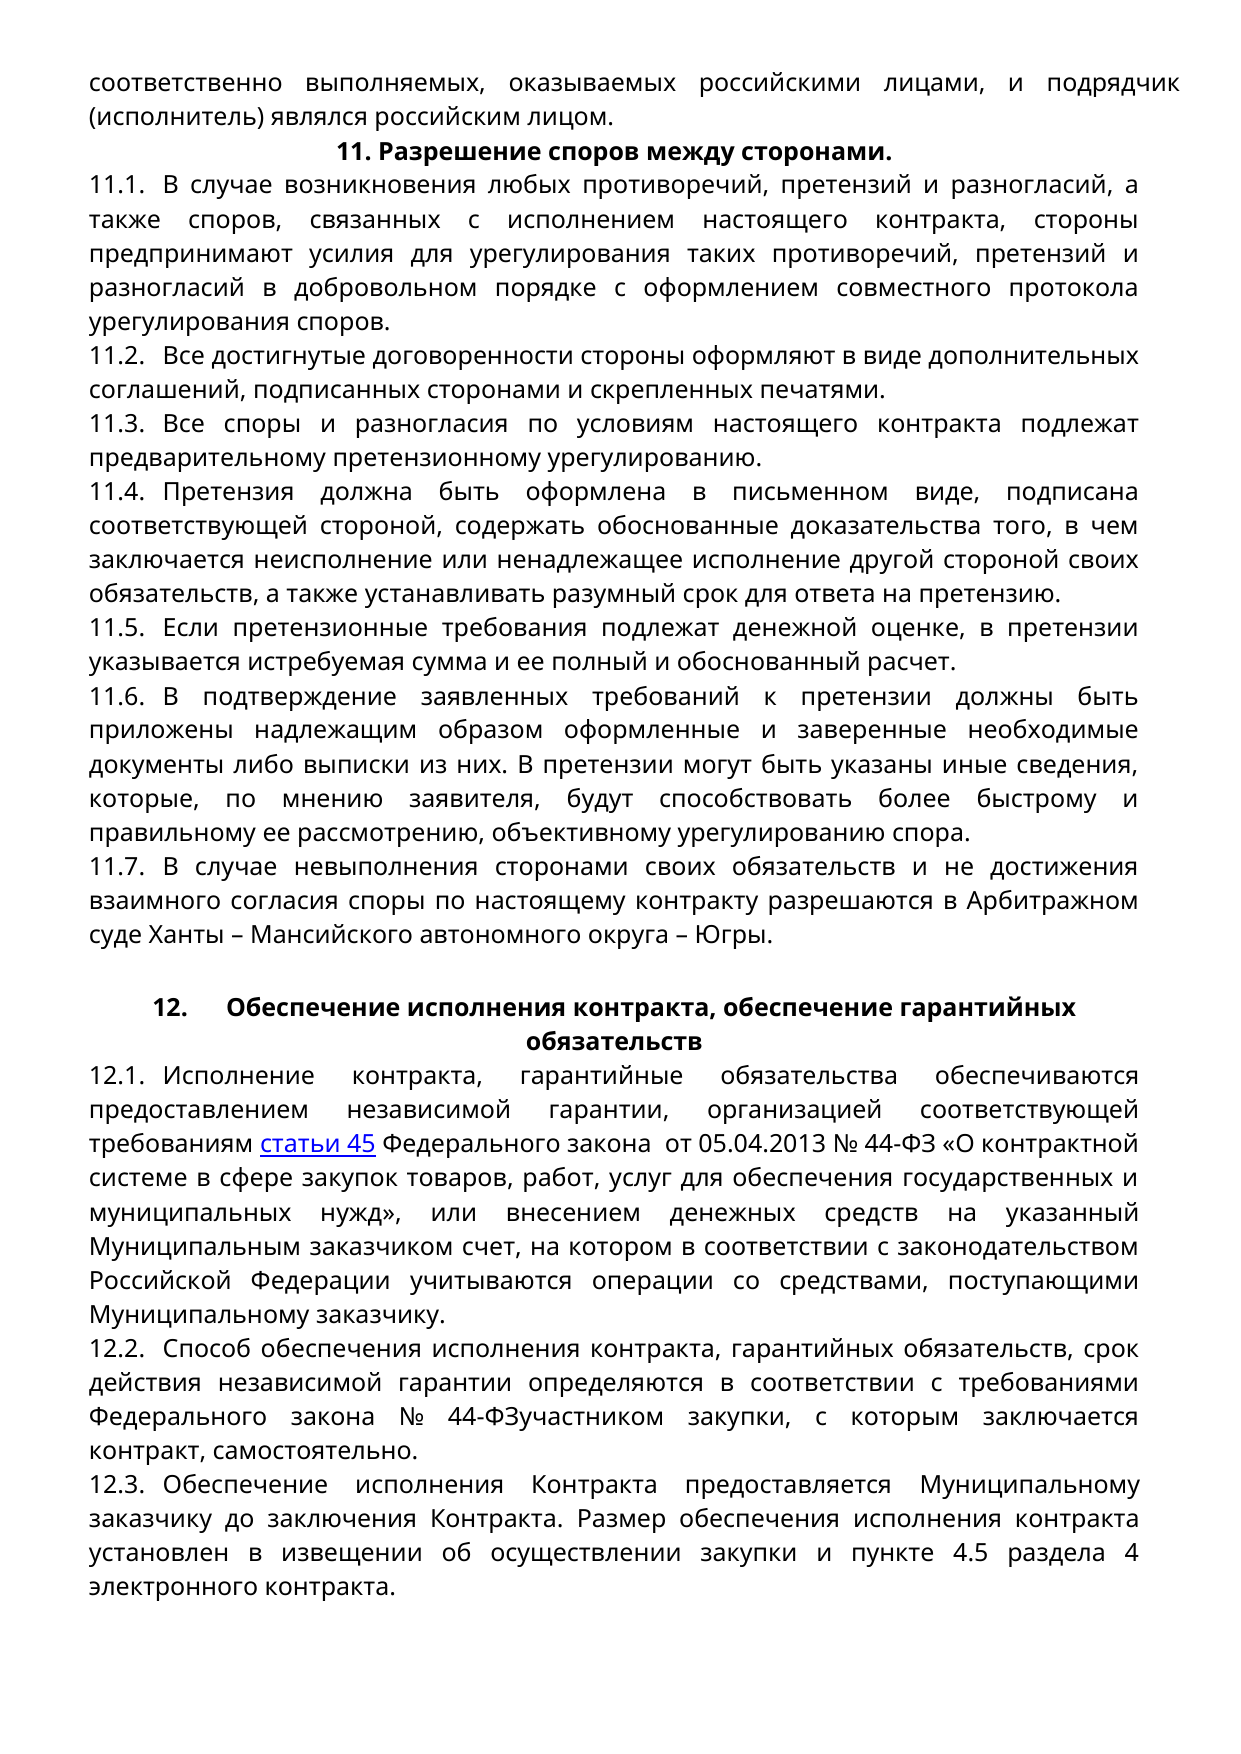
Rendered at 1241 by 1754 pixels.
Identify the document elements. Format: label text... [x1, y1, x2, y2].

list Все достигнутые договоренности стороны оформляют в виде дополнительных соглашений, подписанных сторонами и скрепленных печатями. [89, 337, 1140, 406]
list Все споры и разногласия по условиям настоящего контракта подлежат предварительному претензионному урегулированию. [89, 406, 1140, 474]
list В случае невыполнения сторонами своих обязательств и не достижения взаимного согласия споры по настоящему контракту разрешаются в Арбитражном суде Ханты – Мансийского автономного округа – Югры. [89, 848, 1140, 951]
list В подтверждение заявленных требований к претензии должны быть приложены надлежащим образом оформленные и заверенные необходимые документы либо выписки из них. В претензии могут быть указаны иные сведения, которые, по мнению заявителя, будут способствовать более быстрому и правильному ее рассмотрению, объективному урегулированию спора. [89, 678, 1140, 848]
list Исполнение контракта, гарантийные обязательства обеспечиваются предоставлением независимой гарантии, организацией соответствующей требованиям статьи 45 Федерального закона от 05.04.2013 № 44-ФЗ «О контрактной системе в сфере закупок товаров, работ, услуг для обеспечения государственных и муниципальных нужд», или внесением денежных средств на указанный Муниципальным заказчиком счет, на котором в соответствии с законодательством Российской Федерации учитываются операции со средствами, поступающими Муниципальному заказчику. [89, 1058, 1140, 1330]
list Если претензионные требования подлежат денежной оценке, в претензии указывается истребуемая сумма и ее полный и обоснованный расчет. [89, 610, 1140, 678]
list В случае возникновения любых противоречий, претензий и разногласий, а также споров, связанных с исполнением настоящего контракта, стороны предпринимают усилия для урегулирования таких противоречий, претензий и разногласий в добровольном порядке с оформлением совместного протокола урегулирования споров. [89, 167, 1140, 337]
text 11. Разрешение споров между сторонами. [89, 133, 1140, 167]
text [89, 65, 1181, 133]
list Способ обеспечения исполнения контракта, гарантийных обязательств, срок действия независимой гарантии определяются в соответствии с требованиями Федерального закона № 44-ФЗучастником закупки, с которым заключается контракт, самостоятельно. [89, 1330, 1140, 1467]
list Обеспечение исполнения контракта, обеспечение гарантийных обязательств [89, 990, 1140, 1058]
list Претензия должна быть оформлена в письменном виде, подписана соответствующей стороной, содержать обоснованные доказательства того, в чем заключается неисполнение или ненадлежащее исполнение другой стороной своих обязательств, а также устанавливать разумный срок для ответа на претензию. [89, 474, 1140, 610]
list Обеспечение исполнения Контракта предоставляется Муниципальному заказчику до заключения Контракта. Размер обеспечения исполнения контракта установлен в извещении об осуществлении закупки и пункте 4.5 раздела 4 электронного контракта. [89, 1467, 1140, 1603]
